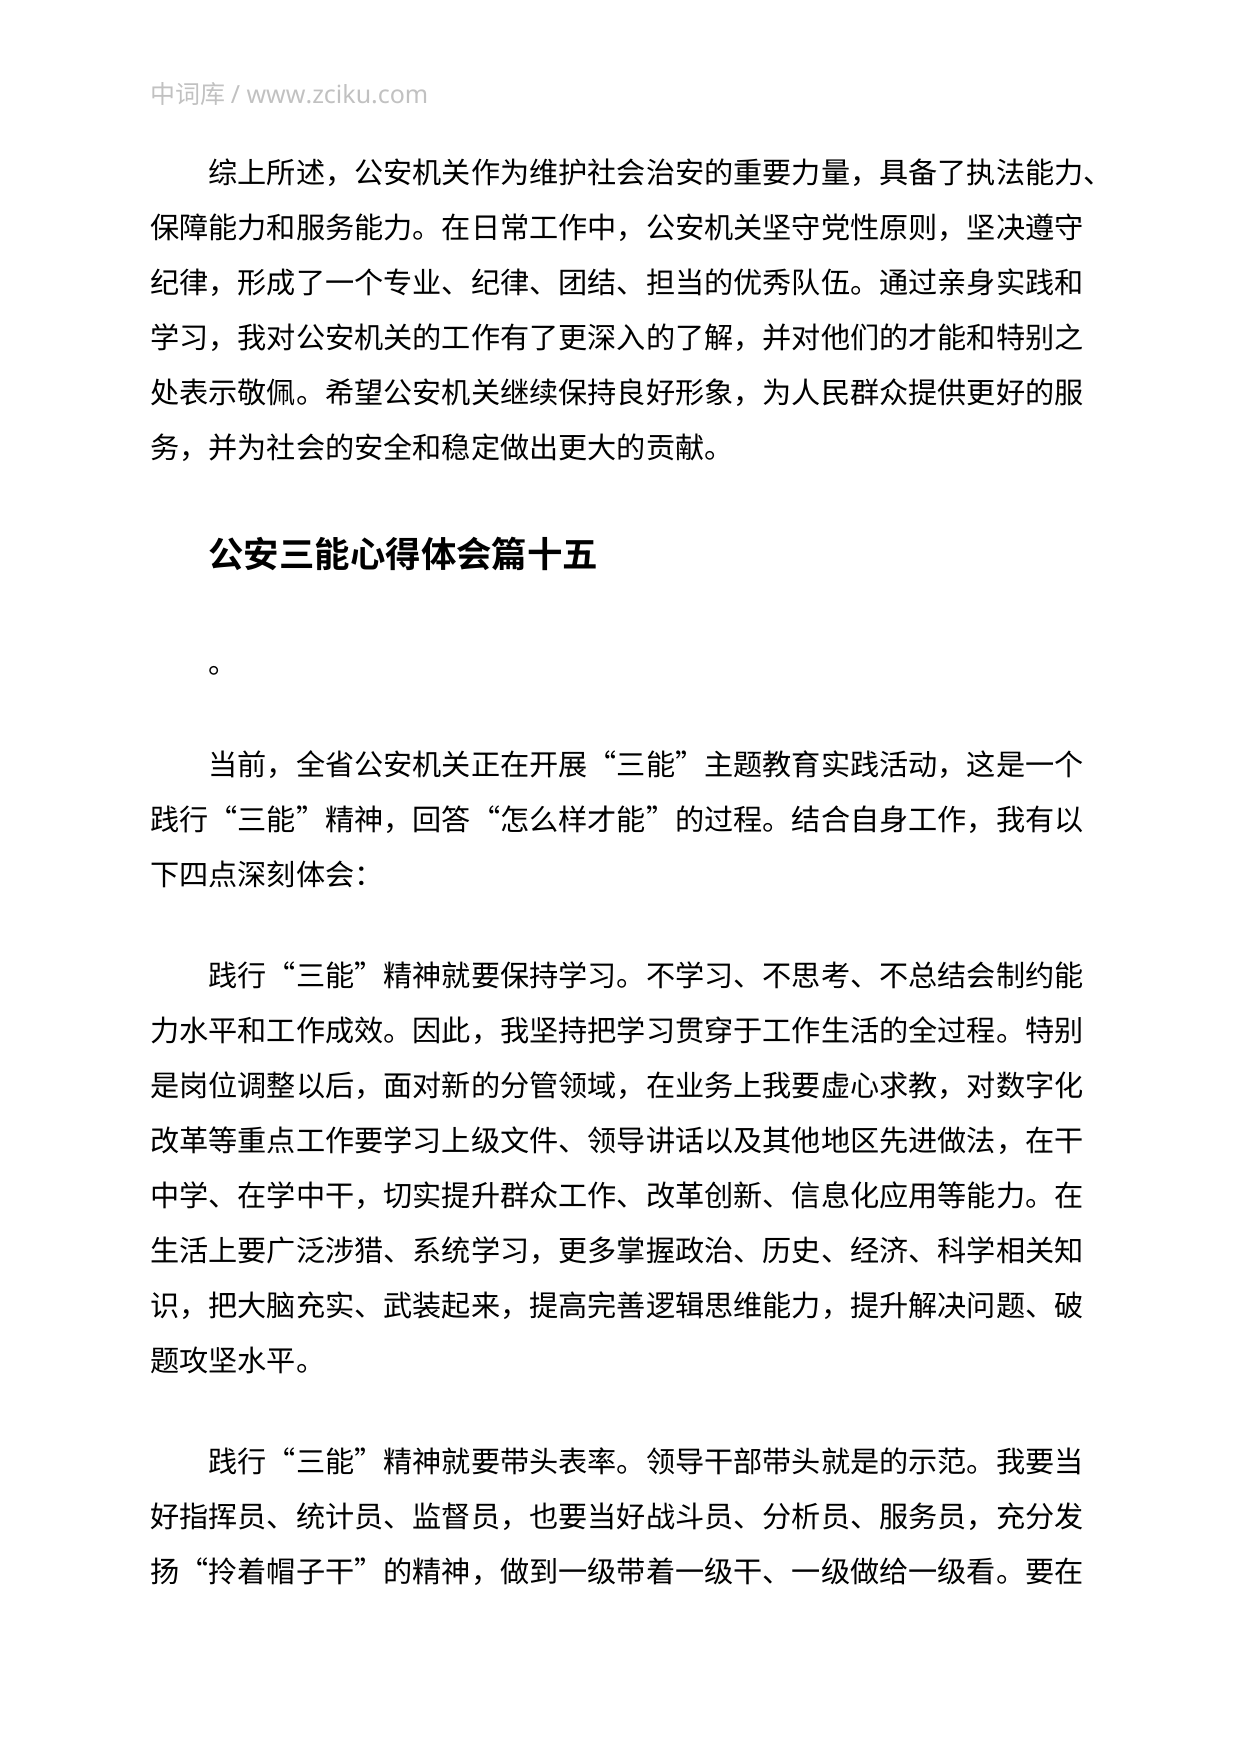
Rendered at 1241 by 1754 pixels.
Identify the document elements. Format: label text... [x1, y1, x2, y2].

text 当前，全省公安机关正在开展“三能”主题教育实践活动，这是一个践行“三能”精神，回答“怎么样才能”的过程。结合自身工作，我有以下四点深刻体会： [150, 741, 1090, 893]
text 公安三能心得体会篇十五 [150, 526, 1090, 577]
text 综上所述，公安机关作为维护社会治安的重要力量，具备了执法能力、保障能力和服务能力。在日常工作中，公安机关坚守党性原则，坚决遵守纪律，形成了一个专业、纪律、团结、担当的优秀队伍。通过亲身实践和学习，我对公安机关的工作有了更深入的了解，并对他们的才能和特别之处表示敬佩。希望公安机关继续保持良好形象，为人民群众提供更好的服务，并为社会的安全和稳定做出更大的贡献。 [150, 150, 1090, 467]
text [150, 1439, 1090, 1591]
text 践行“三能”精神就要保持学习。不学习、不思考、不总结会制约能力水平和工作成效。因此，我坚持把学习贯穿于工作生活的全过程。特别是岗位调整以后，面对新的分管领域，在业务上我要虚心求教，对数字化改革等重点工作要学习上级文件、领导讲话以及其他地区先进做法，在干中学、在学中干，切实提升群众工作、改革创新、信息化应用等能力。在生活上要广泛涉猎、系统学习，更多掌握政治、历史、经济、科学相关知识，把大脑充实、武装起来，提高完善逻辑思维能力，提升解决问题、破题攻坚水平。 [150, 953, 1090, 1379]
text 。 [150, 640, 1090, 682]
